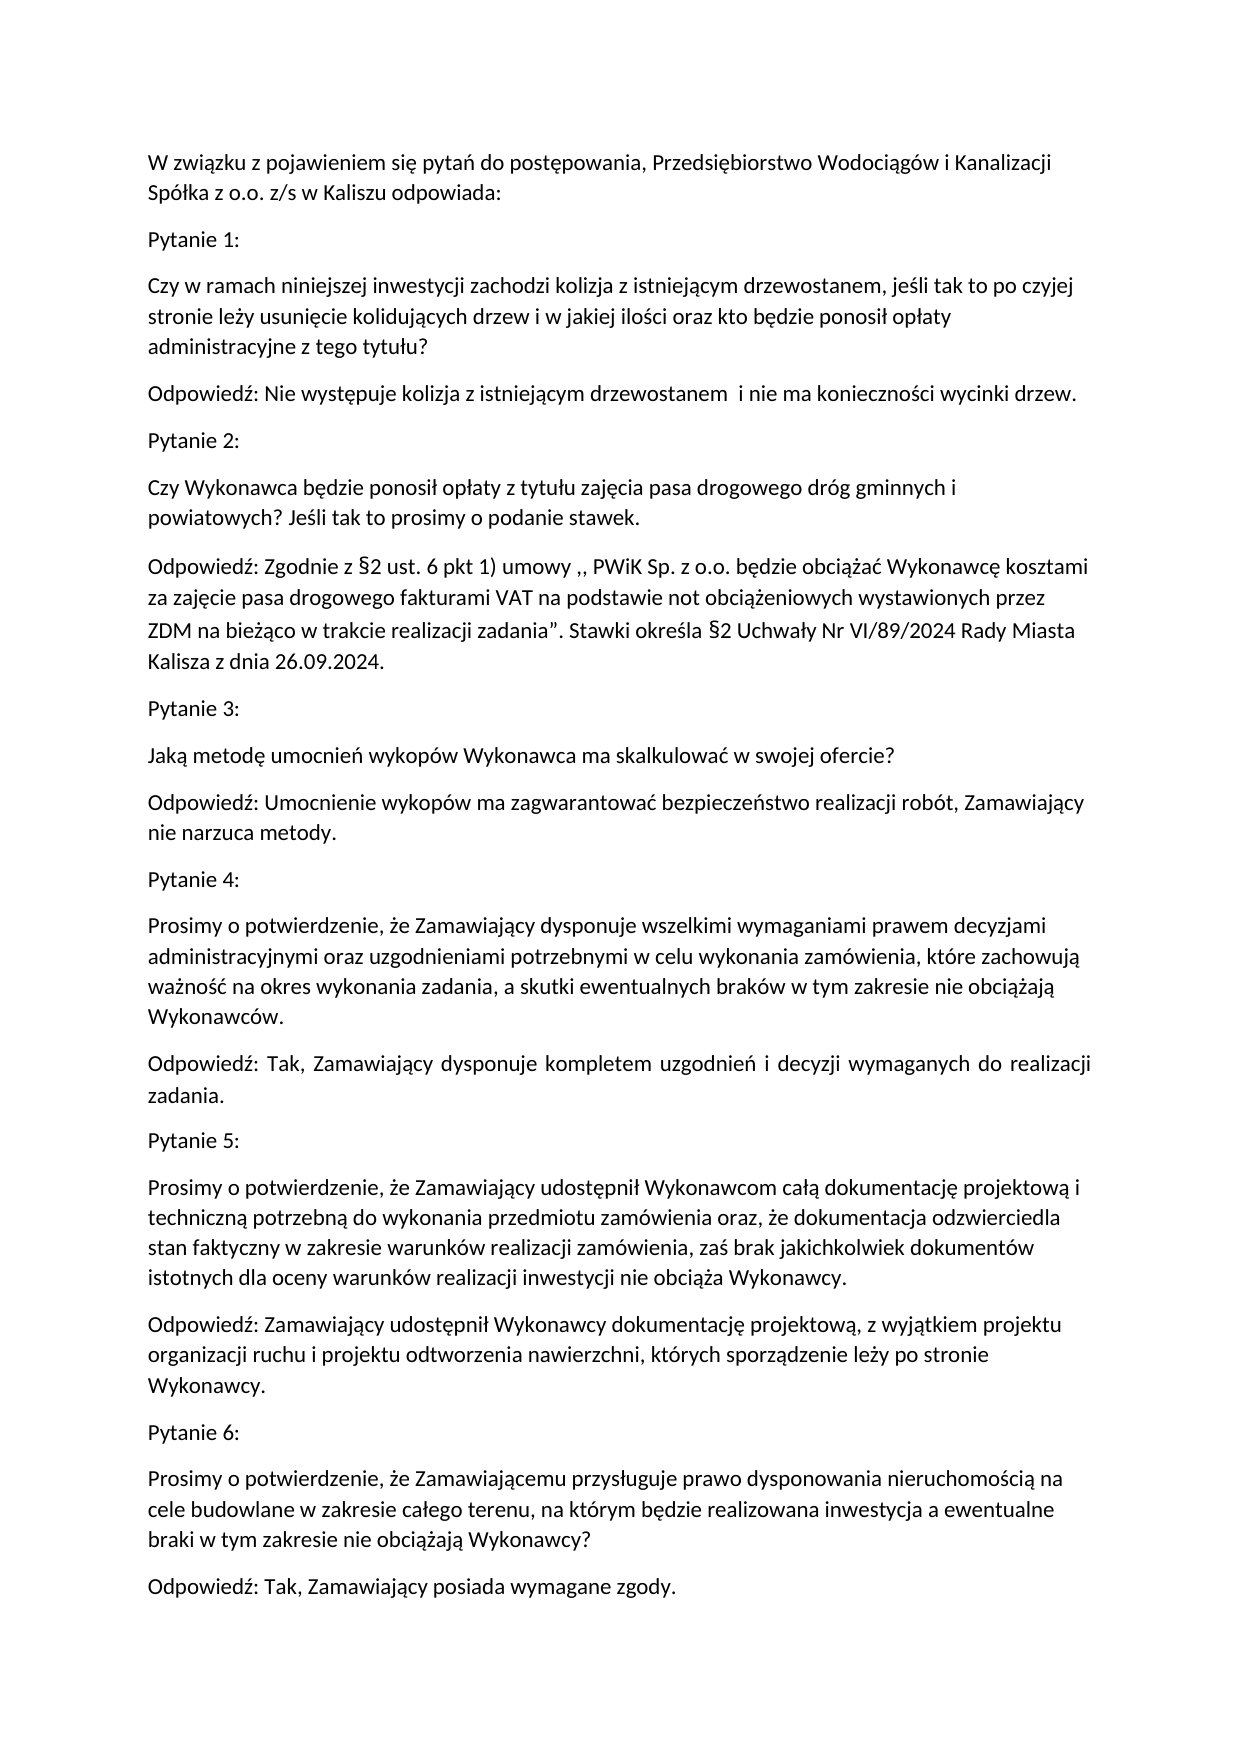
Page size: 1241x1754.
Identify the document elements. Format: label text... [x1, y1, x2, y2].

text Prosimy o potwierdzenie, że Zamawiający udostępnił Wykonawcom całą dokumentację projektową i techniczną potrzebną do wykonania przedmiotu zamówienia oraz, że dokumentacja odzwierciedla stan faktyczny w zakresie warunków realizacji zamówienia, zaś brak jakichkolwiek dokumentów istotnych dla oceny warunków realizacji inwestycji nie obciąża Wykonawcy. [148, 1173, 1093, 1292]
text Pytanie 6: [148, 1418, 1093, 1446]
text Czy Wykonawca będzie ponosił opłaty z tytułu zajęcia pasa drogowego dróg gminnych i powiatowych? Jeśli tak to prosimy o podanie stawek. [148, 473, 1093, 531]
text Prosimy o potwierdzenie, że Zamawiającemu przysługuje prawo dysponowania nieruchomością na cele budowlane w zakresie całego terenu, na którym będzie realizowana inwestycja a ewentualne braki w tym zakresie nie obciążają Wykonawcy? [148, 1464, 1093, 1553]
text Odpowiedź: Tak, Zamawiający posiada wymagane zgody. [148, 1572, 1093, 1600]
text Odpowiedź: Nie występuje kolizja z istniejącym drzewostanem i nie ma konieczności wycinki drzew. [148, 379, 1093, 407]
text Pytanie 1: [148, 225, 1093, 253]
text Odpowiedź: Tak, Zamawiający dysponuje kompletem uzgodnień i decyzji wymaganych do realizacji zadania. [148, 1049, 1093, 1109]
text Prosimy o potwierdzenie, że Zamawiający dysponuje wszelkimi wymaganiami prawem decyzjami administracyjnymi oraz uzgodnieniami potrzebnymi w celu wykonania zamówienia, które zachowują ważność na okres wykonania zadania, a skutki ewentualnych braków w tym zakresie nie obciążają Wykonawców. [148, 912, 1093, 1030]
text W związku z pojawieniem się pytań do postępowania, Przedsiębiorstwo Wodociągów i Kanalizacji Spółka z o.o. z/s w Kaliszu odpowiada: [148, 148, 1093, 206]
text Odpowiedź: Umocnienie wykopów ma zagwarantować bezpieczeństwo realizacji robót, Zamawiający nie narzuca metody. [148, 788, 1093, 846]
text Odpowiedź: Zamawiający udostępnił Wykonawcy dokumentację projektową, z wyjątkiem projektu organizacji ruchu i projektu odtworzenia nawierzchni, których sporządzenie leży po stronie Wykonawcy. [148, 1310, 1093, 1399]
text Pytanie 4: [148, 865, 1093, 893]
text Jaką metodę umocnień wykopów Wykonawca ma skalkulować w swojej ofercie? [148, 741, 1093, 769]
text Czy w ramach niniejszej inwestycji zachodzi kolizja z istniejącym drzewostanem, jeśli tak to po czyjej stronie leży usunięcie kolidujących drzew i w jakiej ilości oraz kto będzie ponosił opłaty administracyjne z tego tytułu? [148, 272, 1093, 360]
text Pytanie 2: [148, 426, 1093, 454]
text Pytanie 3: [148, 694, 1093, 722]
text Odpowiedź: Zgodnie z §2 ust. 6 pkt 1) umowy ,, PWiK Sp. z o.o. będzie obciążać Wykonawcę kosztami za zajęcie pasa drogowego fakturami VAT na podstawie not obciążeniowych wystawionych przez ZDM na bieżąco w trakcie realizacji zadania”. Stawki określa §2 Uchwały Nr VI/89/2024 Rady Miasta Kalisza z dnia 26.09.2024. [148, 550, 1093, 675]
text Pytanie 5: [148, 1126, 1093, 1154]
